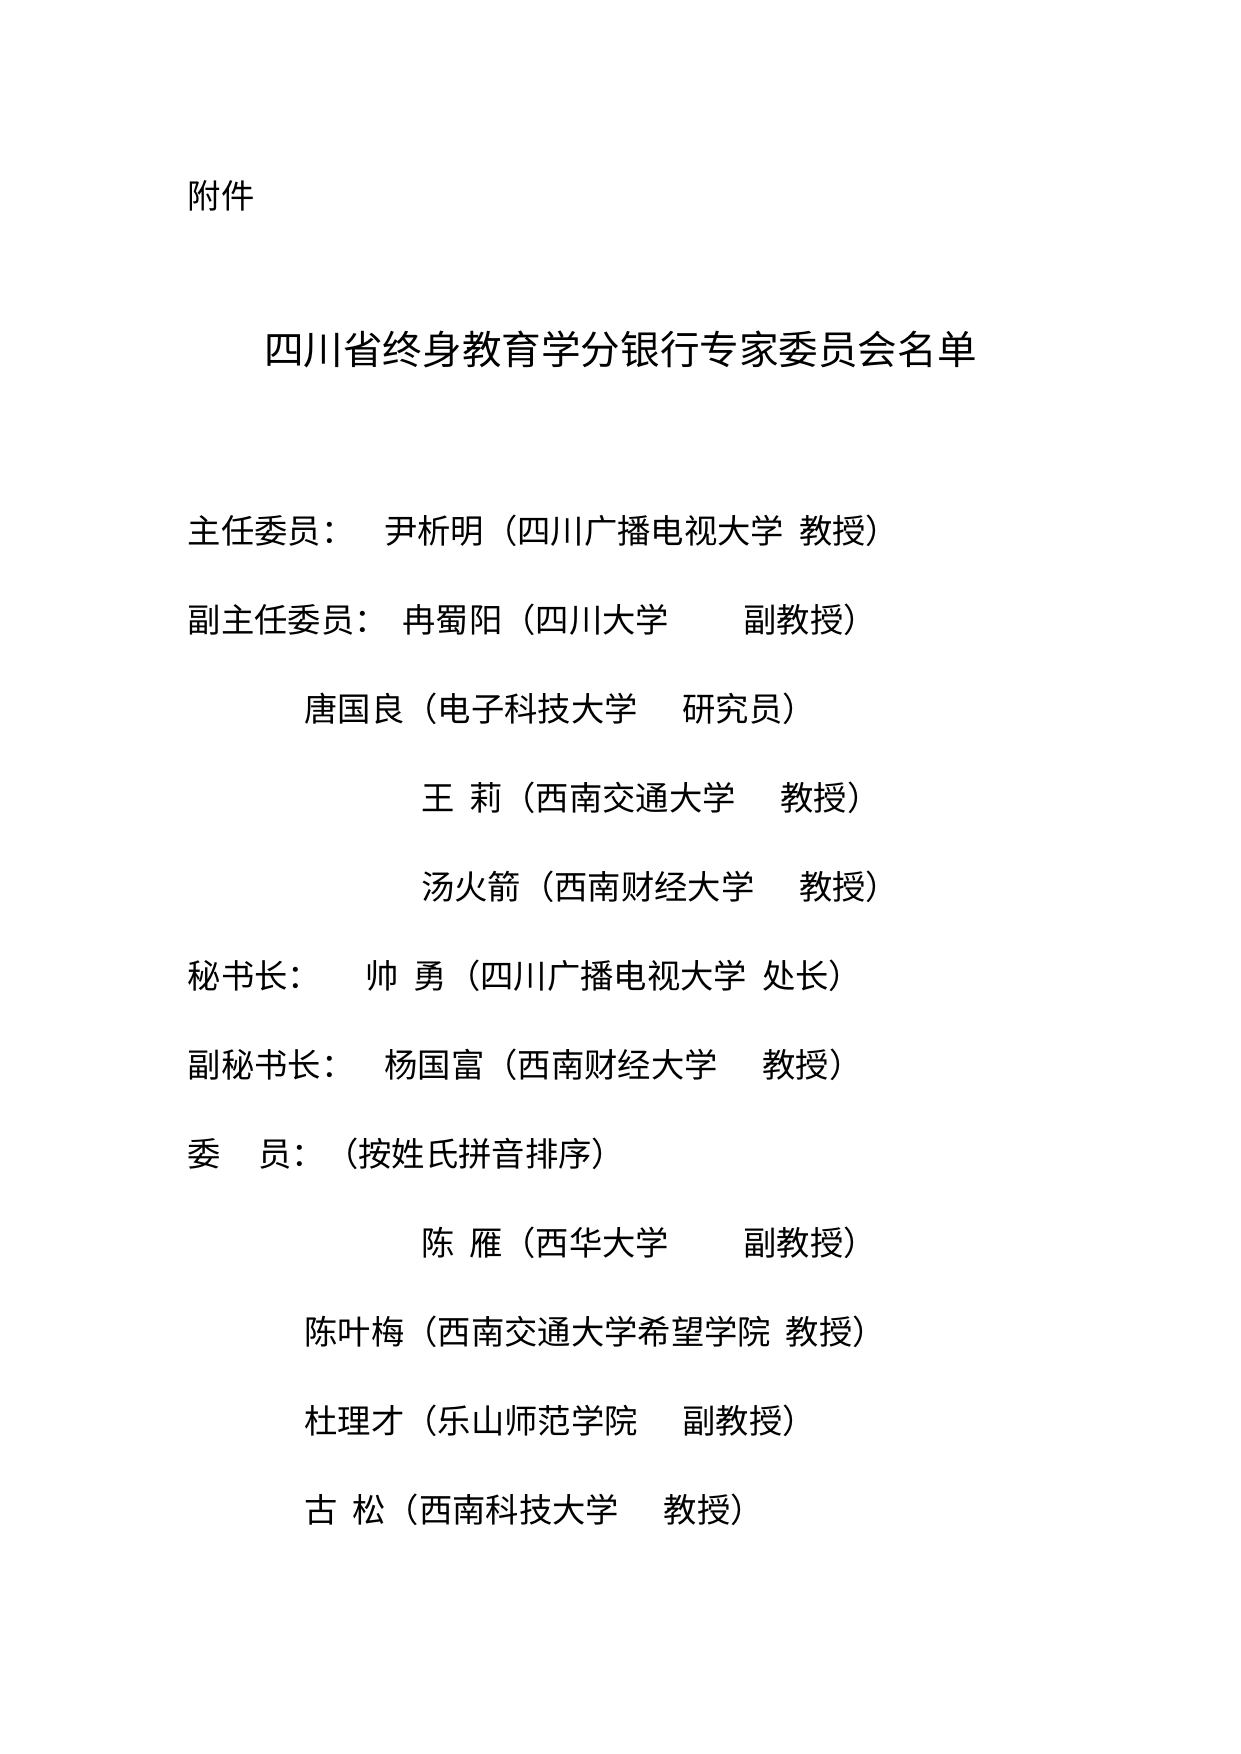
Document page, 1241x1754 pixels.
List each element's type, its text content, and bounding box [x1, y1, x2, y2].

text 汤火箭（西南财经大学 教授） [187, 852, 1053, 917]
text 主任委员： 尹析明（四川广播电视大学 教授） [187, 496, 1053, 561]
text 四川省终身教育学分银行专家委员会名单 [187, 315, 1053, 380]
text 陈 雁（西华大学 副教授） [187, 1208, 1070, 1273]
text 附件 [187, 162, 1053, 227]
text 陈叶梅（西南交通大学希望学院 教授） [187, 1298, 1070, 1363]
text 杜理才（乐山师范学院 副教授） [187, 1387, 1070, 1452]
text 副秘书长： 杨国富（西南财经大学 教授） [187, 1030, 1070, 1095]
text 古 松（西南科技大学 教授） [187, 1476, 1070, 1541]
text 委 员：（按姓氏拼音排序） [187, 1119, 1070, 1184]
text 唐国良（电子科技大学 研究员） [187, 674, 1053, 739]
text 秘书长： 帅 勇（四川广播电视大学 处长） [187, 941, 1070, 1006]
text 副主任委员： 冉蜀阳（四川大学 副教授） [187, 585, 1053, 650]
text 王 莉（西南交通大学 教授） [187, 763, 1053, 828]
